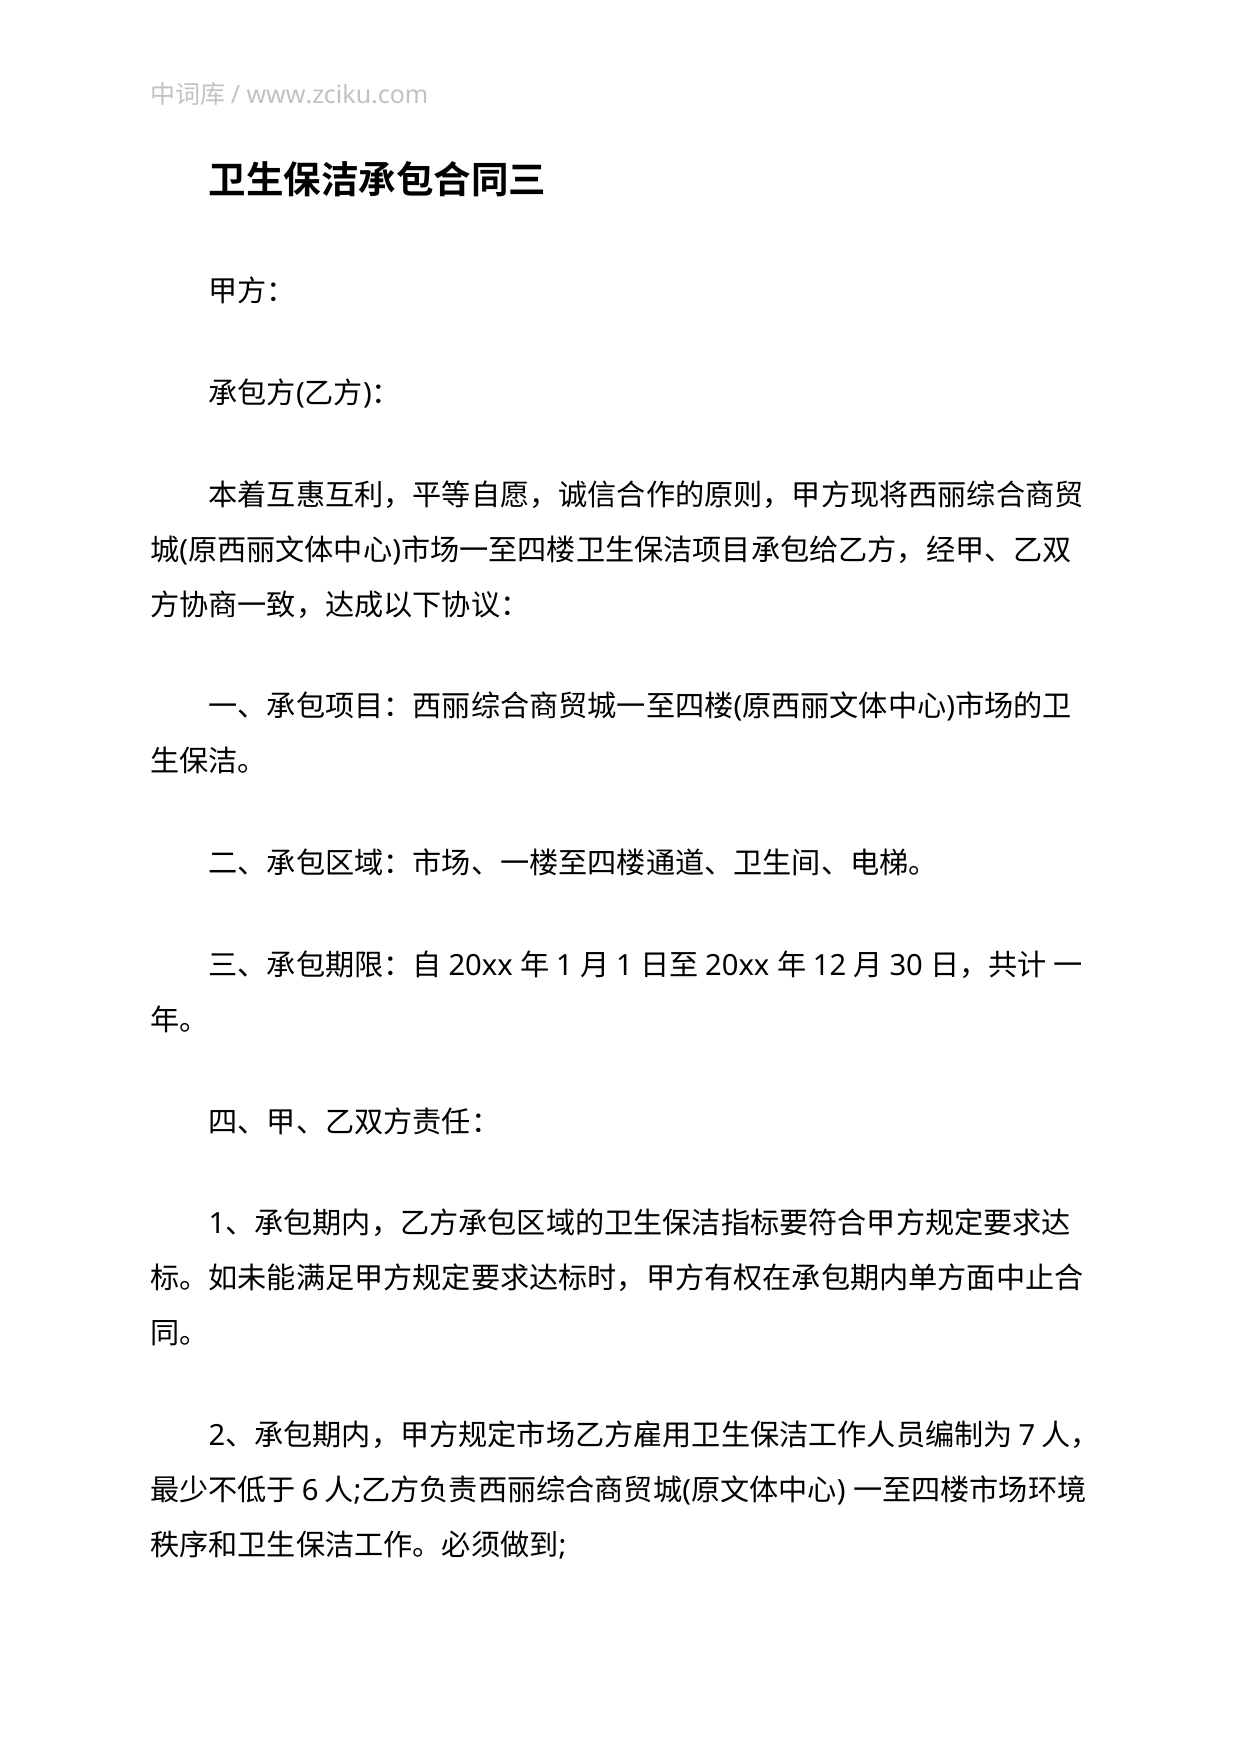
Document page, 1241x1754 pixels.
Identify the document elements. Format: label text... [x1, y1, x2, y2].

text 1、承包期内，乙方承包区域的卫生保洁指标要符合甲方规定要求达标。如未能满足甲方规定要求达标时，甲方有权在承包期内单方面中止合同。 [150, 1200, 1090, 1352]
text 二、承包区域：市场、一楼至四楼通道、卫生间、电梯。 [150, 839, 1090, 882]
text 2、承包期内，甲方规定市场乙方雇用卫生保洁工作人员编制为7人，最少不低于6人;乙方负责西丽综合商贸城(原文体中心) 一至四楼市场环境秩序和卫生保洁工作。必须做到; [150, 1412, 1090, 1564]
text 四、甲、乙双方责任： [150, 1098, 1090, 1140]
text 卫生保洁承包合同三 [150, 150, 1090, 204]
text 承包方(乙方)： [150, 369, 1090, 412]
text 一、承包项目：西丽综合商贸城一至四楼(原西丽文体中心)市场的卫生保洁。 [150, 683, 1090, 780]
text 三、承包期限：自 20xx 年 1 月 1 日至 20xx 年 12 月 30 日，共计 一 年。 [150, 941, 1090, 1039]
text 本着互惠互利，平等自愿，诚信合作的原则，甲方现将西丽综合商贸城(原西丽文体中心)市场一至四楼卫生保洁项目承包给乙方，经甲、乙双方协商一致，达成以下协议： [150, 471, 1090, 623]
text 甲方： [150, 267, 1090, 310]
